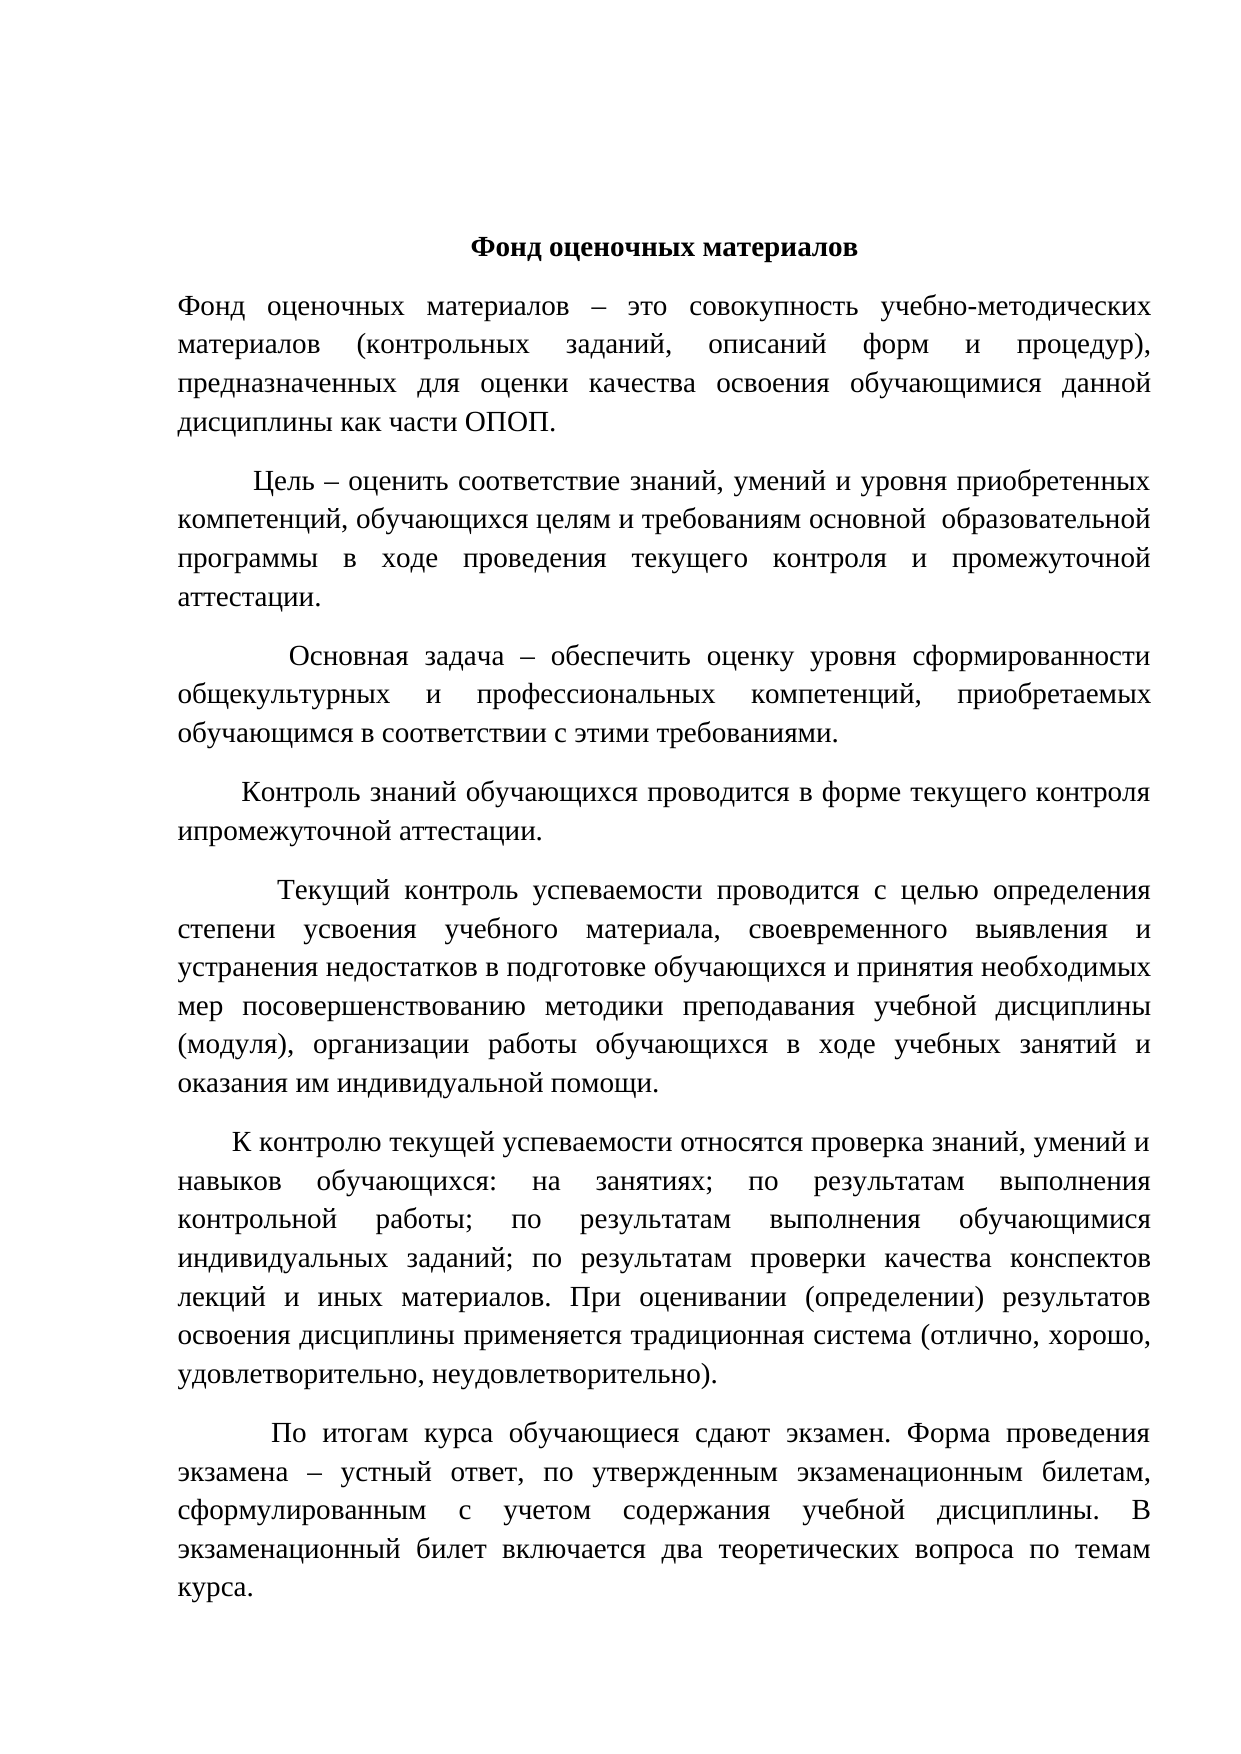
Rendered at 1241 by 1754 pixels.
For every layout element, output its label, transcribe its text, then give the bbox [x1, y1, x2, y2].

text Фонд оценочных материалов [177, 229, 1152, 262]
text По итогам курса обучающиеся сдают экзамен. Форма проведения экзамена – устный ответ, по утвержденным экзаменационным билетам, сформулированным с учетом содержания учебной дисциплины. В экзаменационный билет включается два теоретических вопроса по темам курса. [177, 1415, 1152, 1603]
text Основная задача – обеспечить оценку уровня сформированности общекультурных и профессиональных компетенций, приобретаемых обучающимся в соответствии с этими требованиями. [177, 638, 1152, 749]
text К контролю текущей успеваемости относятся проверка знаний, умений и навыков обучающихся: на занятиях; по результатам выполнения контрольной работы; по результатам выполнения обучающимися индивидуальных заданий; по результатам проверки качества конспектов лекций и иных материалов. При оценивании (определении) результатов освоения дисциплины применяется традиционная система (отлично, хорошо, удовлетворительно, неудовлетворительно). [177, 1124, 1152, 1389]
text Цель – оценить соответствие знаний, умений и уровня приобретенных компетенций, обучающихся целям и требованиям основной образовательной программы в ходе проведения текущего контроля и промежуточной аттестации. [177, 463, 1152, 612]
text Текущий контроль успеваемости проводится с целью определения степени усвоения учебного материала, своевременного выявления и устранения недостатков в подготовке обучающихся и принятия необходимых мер посовершенствованию методики преподавания учебной дисциплины (модуля), организации работы обучающихся в ходе учебных занятий и оказания им индивидуальной помощи. [177, 872, 1152, 1099]
text Контроль знаний обучающихся проводится в форме текущего контроля ипромежуточной аттестации. [177, 774, 1152, 847]
text Фонд оценочных материалов – это совокупность учебно-методических материалов (контрольных заданий, описаний форм и процедур), предназначенных для оценки качества освоения обучающимися данной дисциплины как части ОПОП. [177, 288, 1152, 437]
